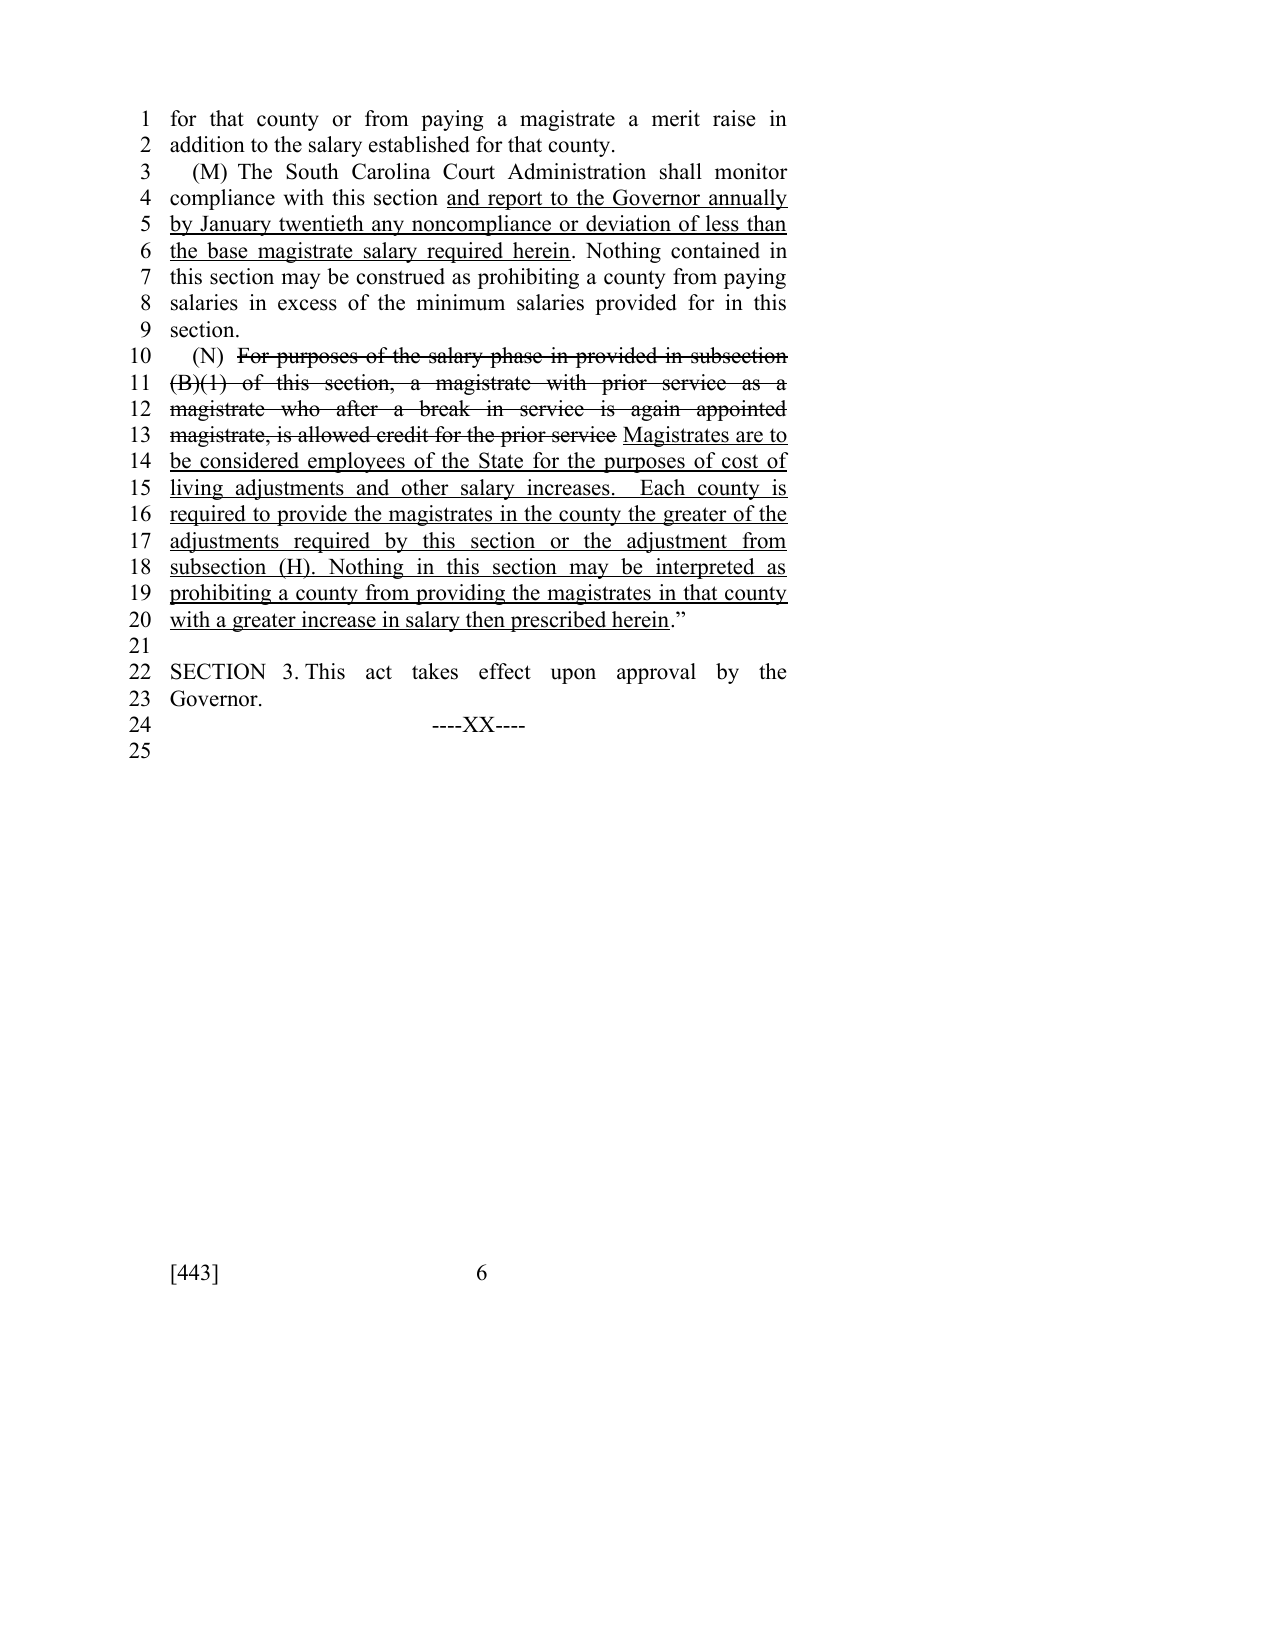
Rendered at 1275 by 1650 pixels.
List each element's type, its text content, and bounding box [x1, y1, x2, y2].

text (M) The South Carolina Court Administration shall monitor compliance with this section and report to the Governor annually by January twentieth any noncompliance or deviation of less than the base magistrate salary required herein. Nothing contained in this section may be construed as prohibiting a county from paying salaries in excess of the minimum salaries provided for in this section. [169, 234, 787, 342]
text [169, 105, 787, 158]
text SECTION 3. This act takes effect upon approval by the Governor. [169, 658, 787, 711]
text ----XX---- [169, 711, 787, 737]
text (M) The South Carolina Court Administration shall monitor compliance with this section and report to the Governor annually by January twentieth any noncompliance or deviation of less than the base magistrate salary required herein. Nothing contained in this section may be construed as prohibiting a county from paying salaries in excess of the minimum salaries provided for in this section. [169, 158, 787, 233]
